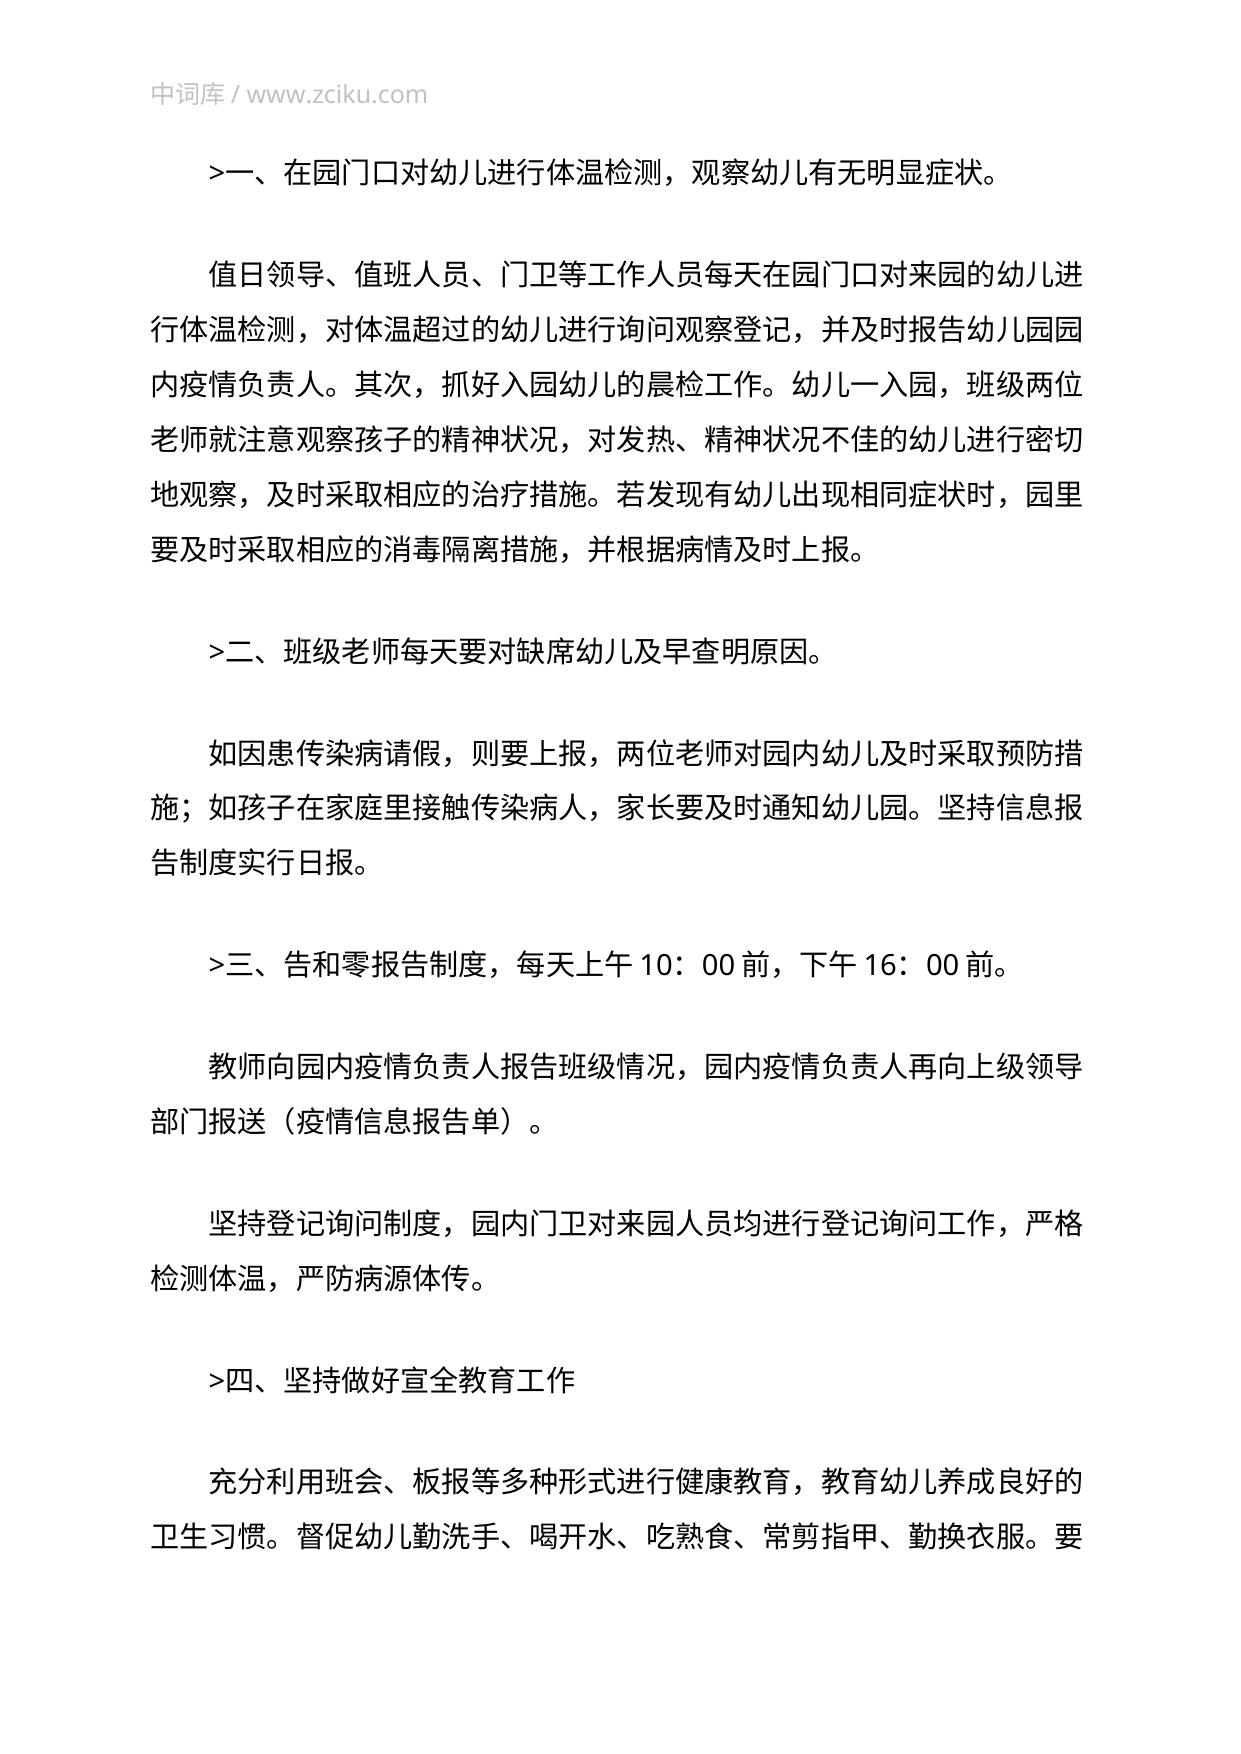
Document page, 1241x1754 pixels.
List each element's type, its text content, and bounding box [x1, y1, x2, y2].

text 值日领导、值班人员、门卫等工作人员每天在园门口对来园的幼儿进行体温检测，对体温超过的幼儿进行询问观察登记，并及时报告幼儿园园内疫情负责人。其次，抓好入园幼儿的晨检工作。幼儿一入园，班级两位老师就注意观察孩子的精神状况，对发热、精神状况不佳的幼儿进行密切地观察，及时采取相应的治疗措施。若发现有幼儿出现相同症状时，园里要及时采取相应的消毒隔离措施，并根据病情及时上报。 [150, 252, 1090, 569]
text >二、班级老师每天要对缺席幼儿及早查明原因。 [150, 628, 1090, 671]
text >一、在园门口对幼儿进行体温检测，观察幼儿有无明显症状。 [150, 150, 1090, 192]
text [150, 1459, 1090, 1556]
text 坚持登记询问制度，园内门卫对来园人员均进行登记询问工作，严格检测体温，严防病源体传。 [150, 1200, 1090, 1298]
text 如因患传染病请假，则要上报，两位老师对园内幼儿及时采取预防措施；如孩子在家庭里接触传染病人，家长要及时通知幼儿园。坚持信息报告制度实行日报。 [150, 730, 1090, 882]
text >三、告和零报告制度，每天上午10：00前，下午16：00前。 [150, 942, 1090, 984]
text 教师向园内疫情负责人报告班级情况，园内疫情负责人再向上级领导部门报送（疫情信息报告单）。 [150, 1044, 1090, 1141]
text >四、坚持做好宣全教育工作 [150, 1357, 1090, 1399]
